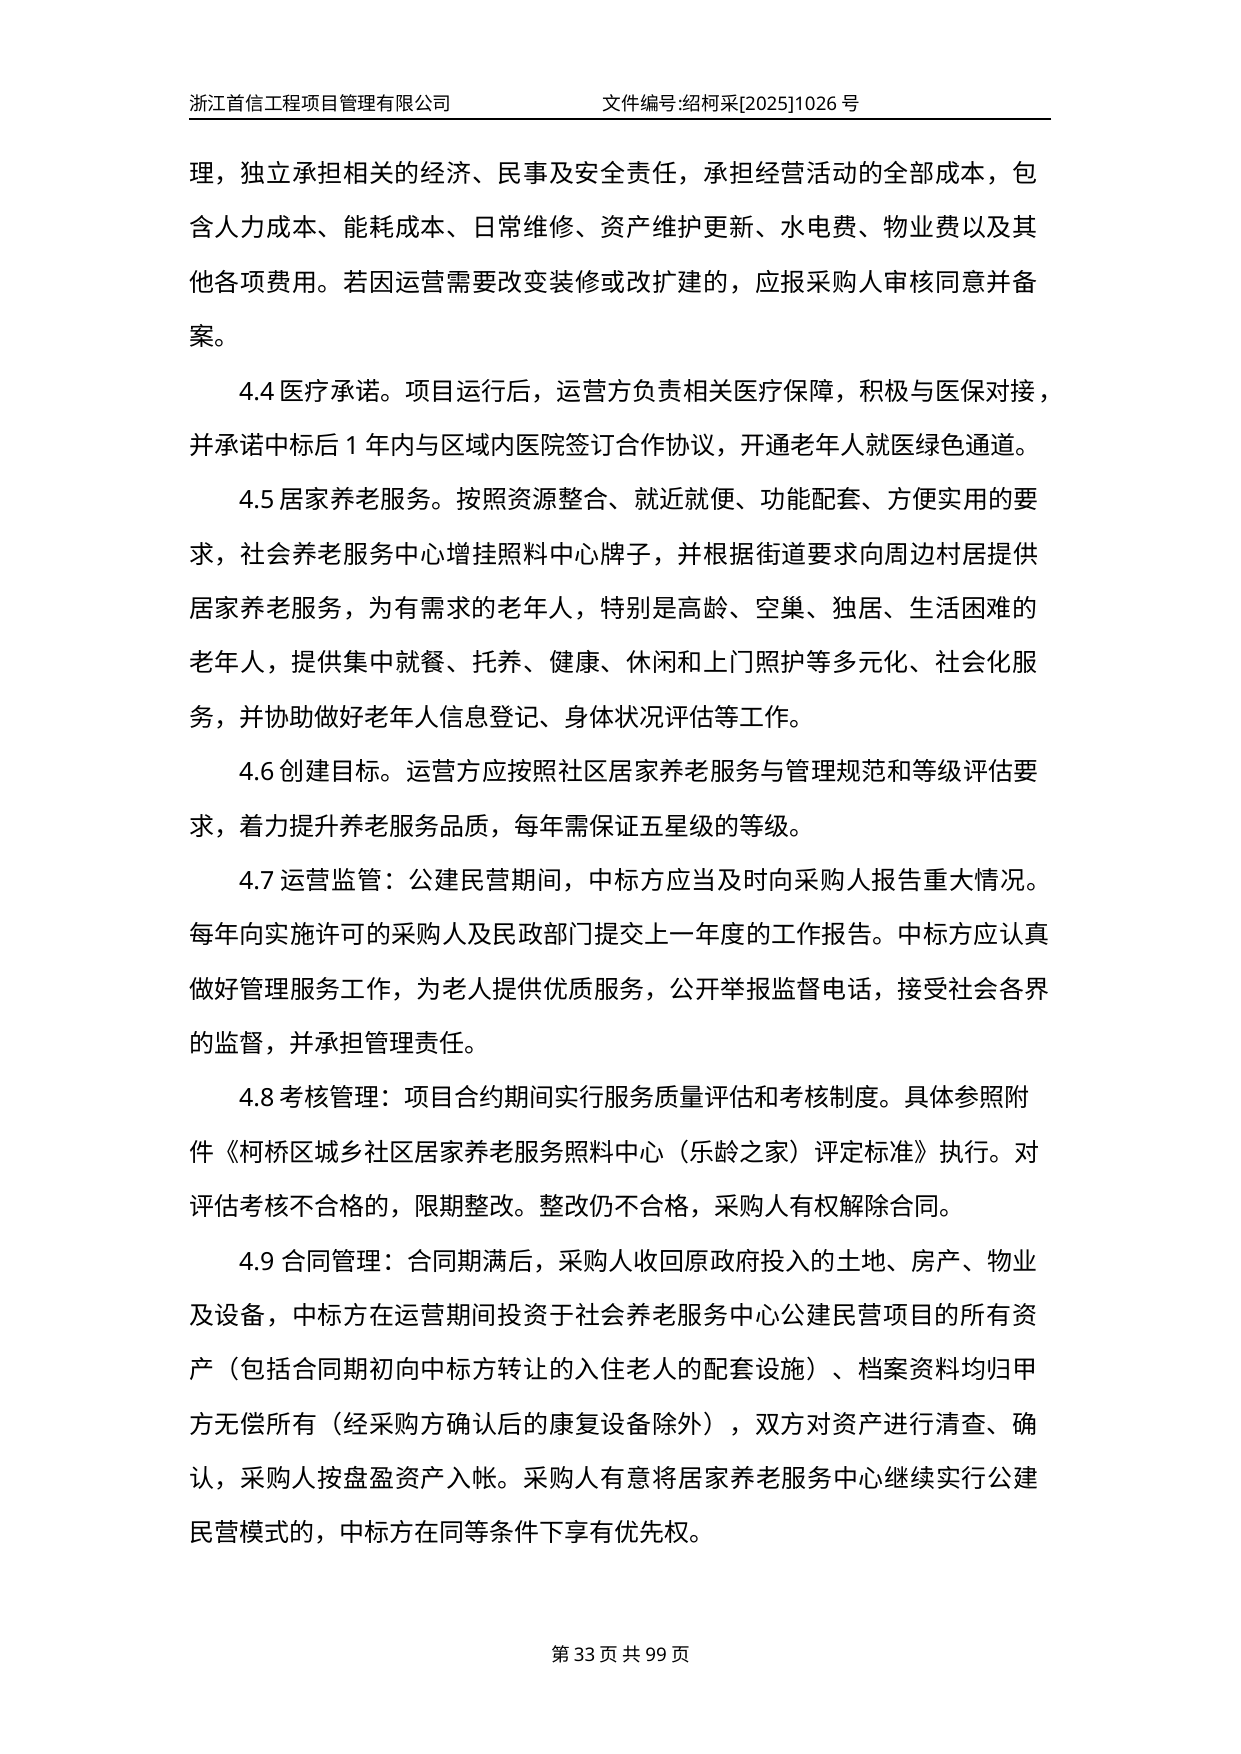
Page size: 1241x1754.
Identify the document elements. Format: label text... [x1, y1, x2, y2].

text 4.8考核管理：项目合约期间实行服务质量评估和考核制度。具体参照附件《柯桥区城乡社区居家养老服务照料中心（乐龄之家）评定标准》执行。对评估考核不合格的，限期整改。整改仍不合格，采购人有权解除合同。 [189, 1078, 1051, 1223]
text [189, 153, 1039, 353]
text 4.5居家养老服务。按照资源整合、就近就便、功能配套、方便实用的要求，社会养老服务中心增挂照料中心牌子，并根据街道要求向周边村居提供居家养老服务，为有需求的老年人，特别是高龄、空巢、独居、生活困难的老年人，提供集中就餐、托养、健康、休闲和上门照护等多元化、社会化服务，并协助做好老年人信息登记、身体状况评估等工作。 [189, 480, 1039, 733]
text 4.6创建目标。运营方应按照社区居家养老服务与管理规范和等级评估要求，着力提升养老服务品质，每年需保证五星级的等级。 [189, 752, 1039, 842]
text 4.4医疗承诺。项目运行后，运营方负责相关医疗保障，积极与医保对接，并承诺中标后 1 年内与区域内医院签订合作协议，开通老年人就医绿色通道。 [189, 371, 1039, 462]
text 4.9 合同管理：合同期满后，采购人收回原政府投入的土地、房产、物业及设备，中标方在运营期间投资于社会养老服务中心公建民营项目的所有资产（包括合同期初向中标方转让的入住老人的配套设施）、档案资料均归甲方无偿所有（经采购方确认后的康复设备除外），双方对资产进行清查、确认，采购人按盘盈资产入帐。采购人有意将居家养老服务中心继续实行公建民营模式的，中标方在同等条件下享有优先权。 [189, 1241, 1039, 1549]
text 4.7运营监管：公建民营期间，中标方应当及时向采购人报告重大情况。每年向实施许可的采购人及民政部门提交上一年度的工作报告。中标方应认真做好管理服务工作，为老人提供优质服务，公开举报监督电话，接受社会各界的监督，并承担管理责任。 [189, 860, 1051, 1060]
